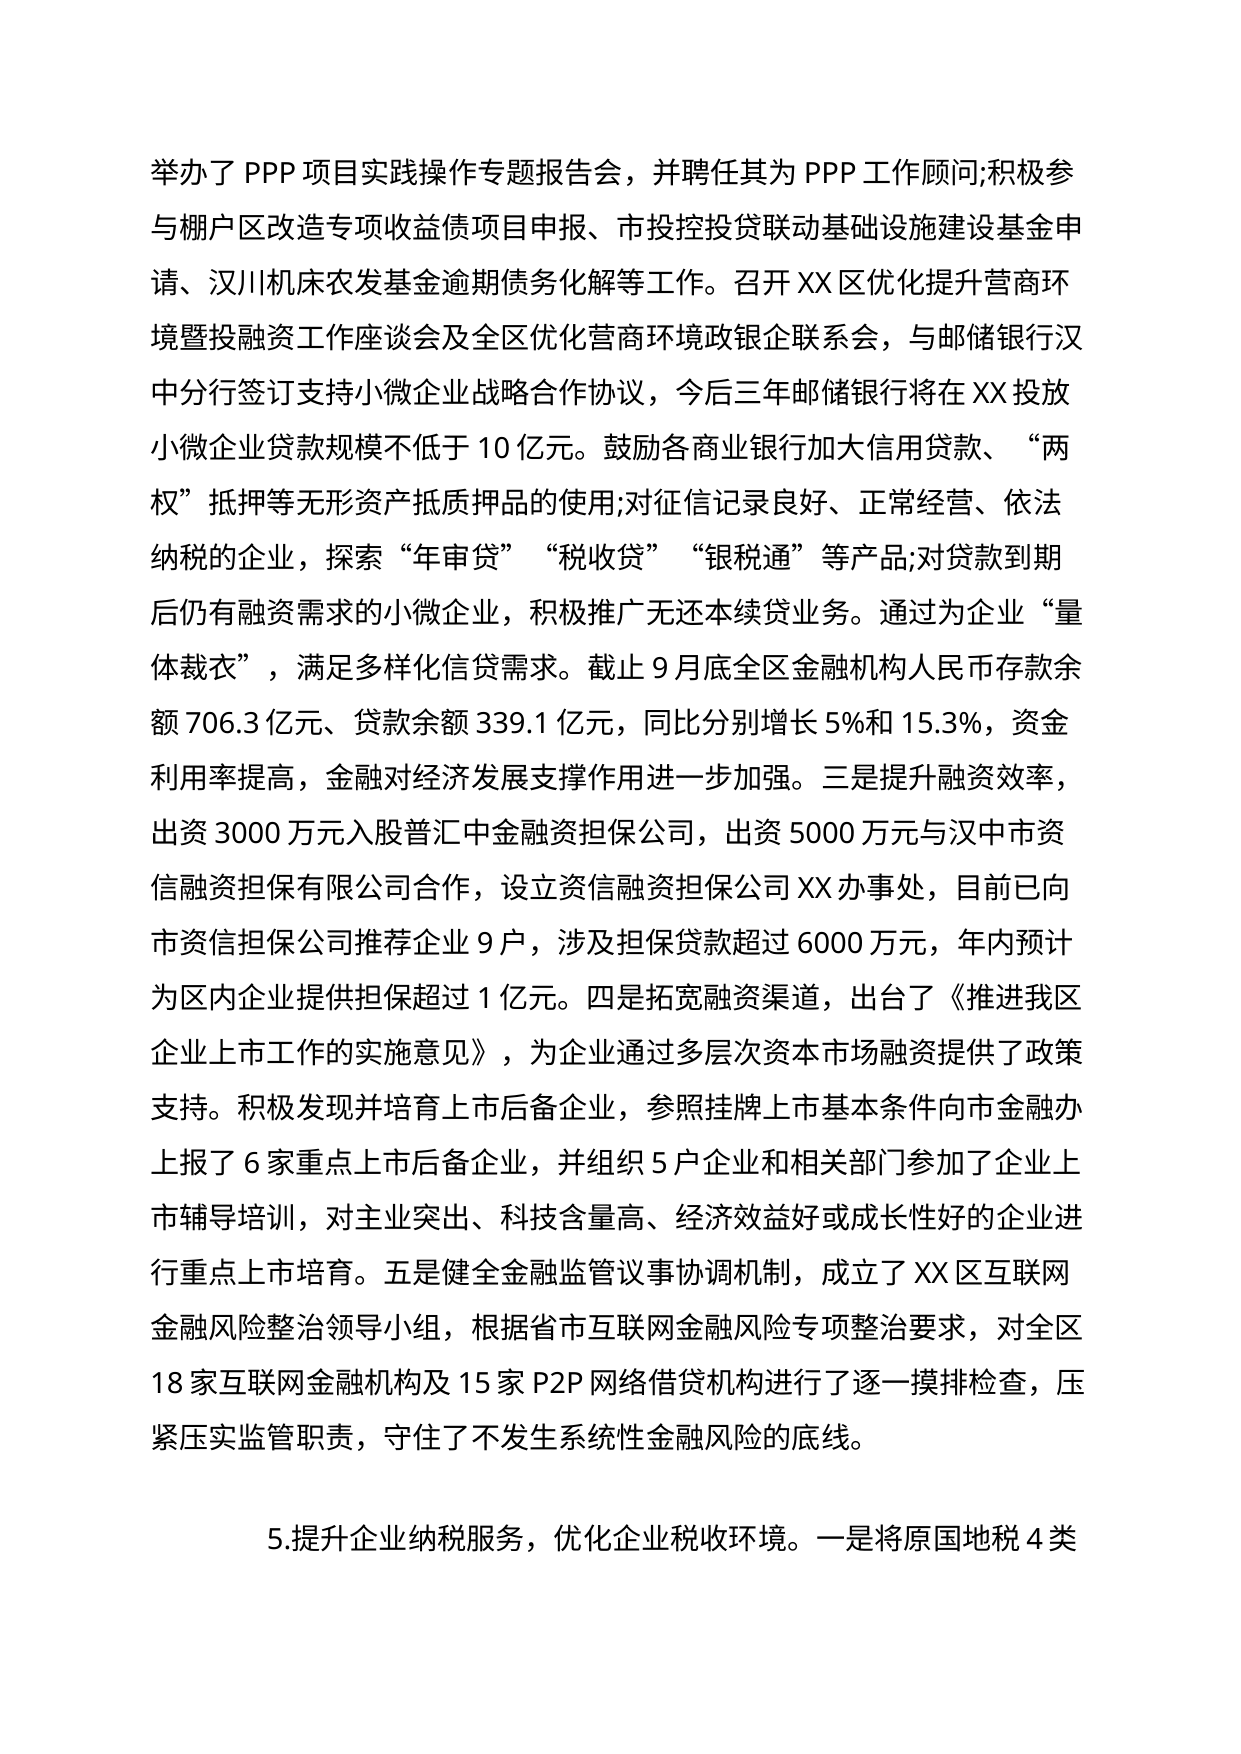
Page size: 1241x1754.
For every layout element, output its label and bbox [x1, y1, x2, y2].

text [150, 1516, 1090, 1558]
text [150, 150, 1090, 1456]
